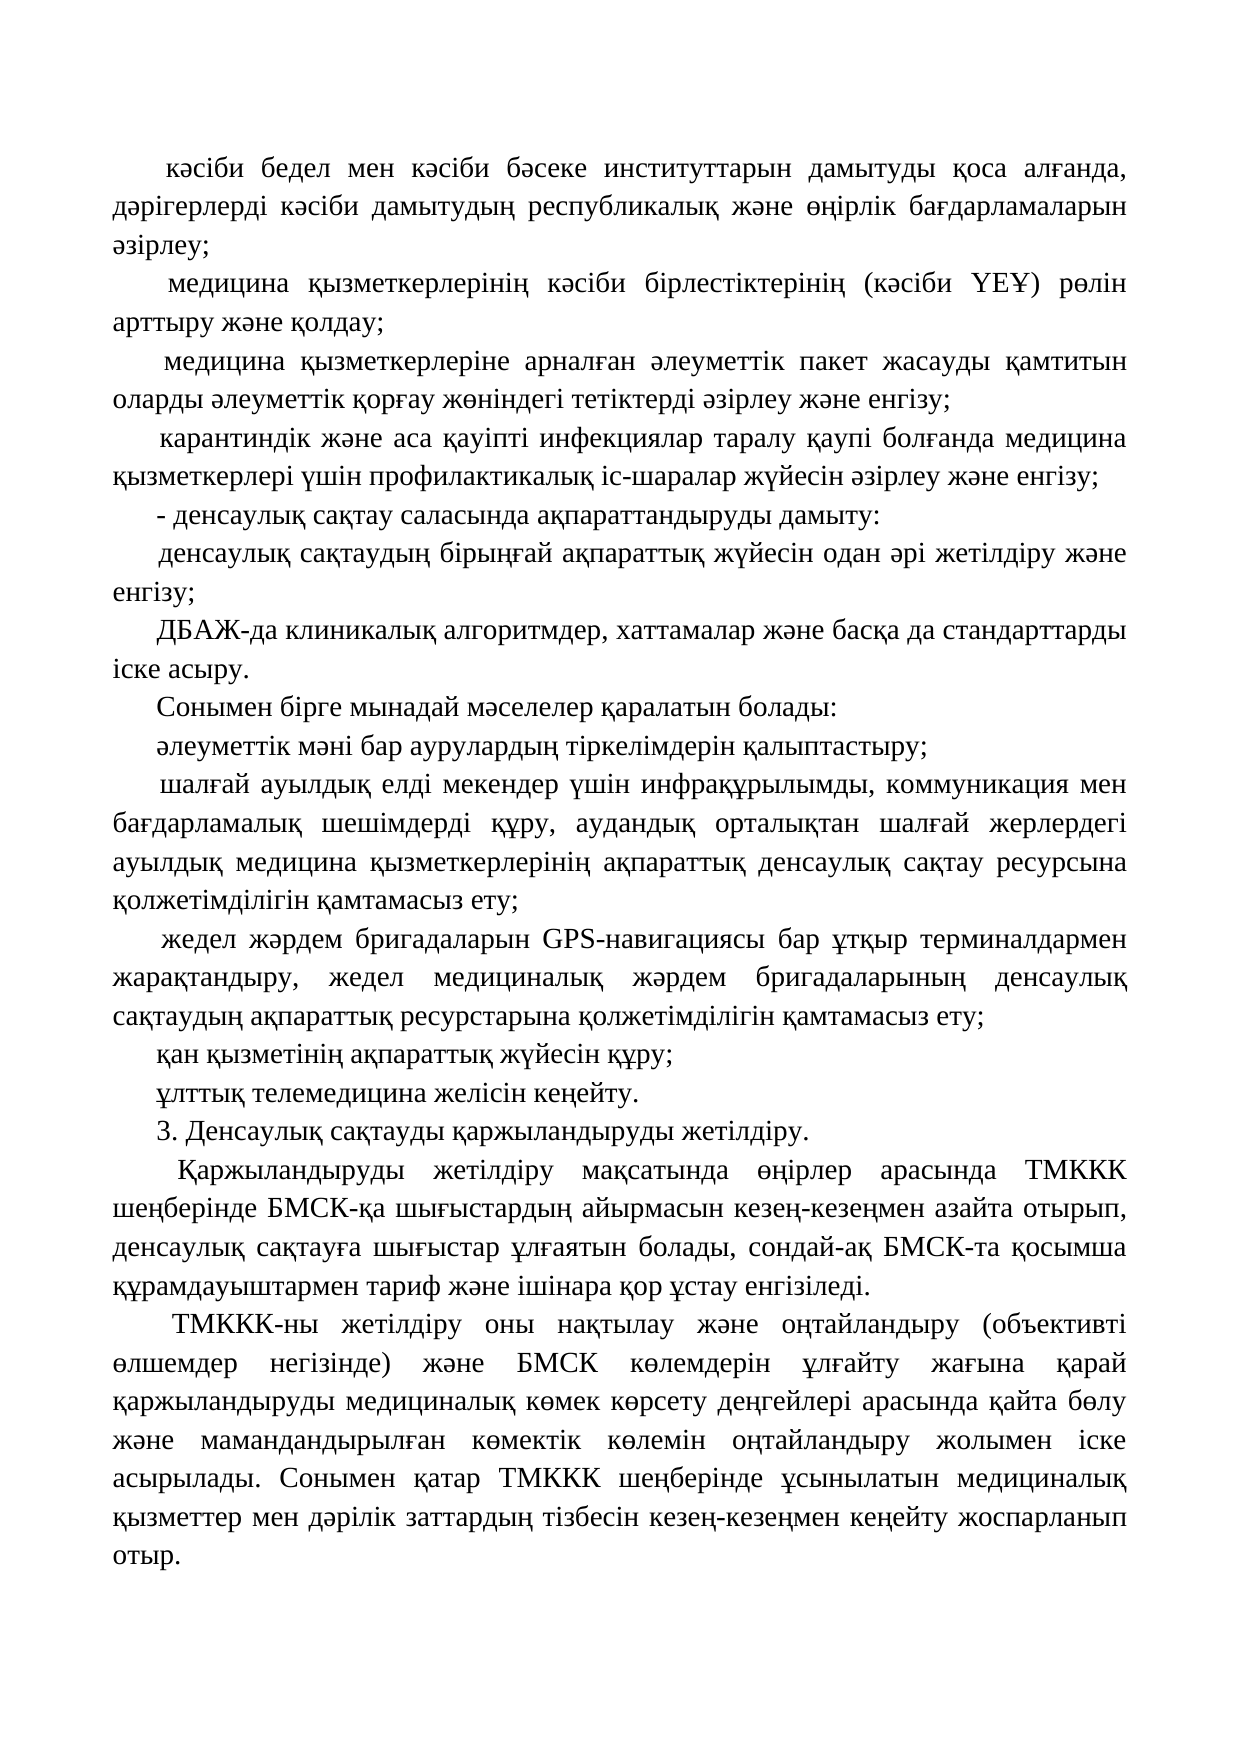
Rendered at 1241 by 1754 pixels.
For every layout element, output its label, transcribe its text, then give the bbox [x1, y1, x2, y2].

text кәсіби бедел мен кәсіби бәсеке институттарын дамытуды қоса алғанда, дәрігерлерді кәсіби дамытудың республикалық және өңірлік бағдарламаларын әзірлеу; [112, 150, 1128, 261]
text медицина қызметкерлеріне арналған әлеуметтік пакет жасауды қамтитын оларды әлеуметтік қорғау жөніндегі тетіктерді әзірлеу және енгізу; [112, 343, 1128, 415]
text карантиндік және аса қауіпті инфекциялар таралу қаупі болғанда медицина қызметкерлері үшін профилактикалық іс-шаралар жүйесін әзірлеу және енгізу; [112, 420, 1128, 492]
text әлеуметтік мәні бар аурулардың тіркелімдерін қалыптастыру; [112, 728, 1128, 762]
text шалғай ауылдық елді мекендер үшін инфрақұрылымды, коммуникация мен бағдарламалық шешімдерді құру, аудандық орталықтан шалғай жерлердегі ауылдық медицина қызметкерлерінің ақпараттық денсаулық сақтау ресурсына қолжетімділігін қамтамасыз ету; [112, 767, 1128, 916]
text жедел жәрдем бригадаларын GРS-навигациясы бар ұтқыр терминалдармен жарақтандыру, жедел медициналық жәрдем бригадаларының денсаулық сақтаудың ақпараттық ресурстарына қолжетімділігін қамтамасыз ету; [112, 921, 1128, 1031]
text ТМККК-ны жетілдіру оны нақтылау және оңтайландыру (объективті өлшемдер негізінде) және БМСК көлемдерін ұлғайту жағына қарай қаржыландыруды медициналық көмек көрсету деңгейлері арасында қайта бөлу және мамандандырылған көмектік көлемін оңтайландыру жолымен іске асырылады. Сонымен қатар ТМККК шеңберінде ұсынылатын медициналық қызметтер мен дәрілік заттардың тізбесін кезең-кезеңмен кеңейту жоспарланып отыр. [112, 1306, 1128, 1571]
text медицина қызметкерлерінің кәсіби бірлестіктерінің (кәсіби ҮЕҰ) рөлін арттыру және қолдау; [112, 266, 1128, 338]
text 3. Денсаулық сақтауды қаржыландыруды жетілдіру. [112, 1113, 1128, 1147]
text Сонымен бірге мынадай мәселелер қаралатын болады: [112, 689, 1128, 723]
text денсаулық сақтаудың бірыңғай ақпараттық жүйесін одан әрі жетілдіру және енгізу; [112, 535, 1128, 607]
text Қаржыландыруды жетілдіру мақсатында өңірлер арасында ТМККК шеңберінде БМСК-қа шығыстардың айырмасын кезең-кезеңмен азайта отырып, денсаулық сақтауға шығыстар ұлғаятын болады, сондай-ақ БМСК-та қосымша құрамдауыштармен тариф және ішінара қор ұстау енгізіледі. [112, 1152, 1128, 1301]
text ұлттық телемедицина желісін кеңейту. [112, 1075, 1128, 1108]
text - денсаулық сақтау саласында ақпараттандыруды дамыту: [112, 497, 1128, 530]
text қан қызметінің ақпараттық жүйесін құру; [112, 1036, 1128, 1070]
text ДБАЖ-да клиникалық алгоритмдер, хаттамалар және басқа да стандарттарды іске асыру. [112, 612, 1128, 684]
